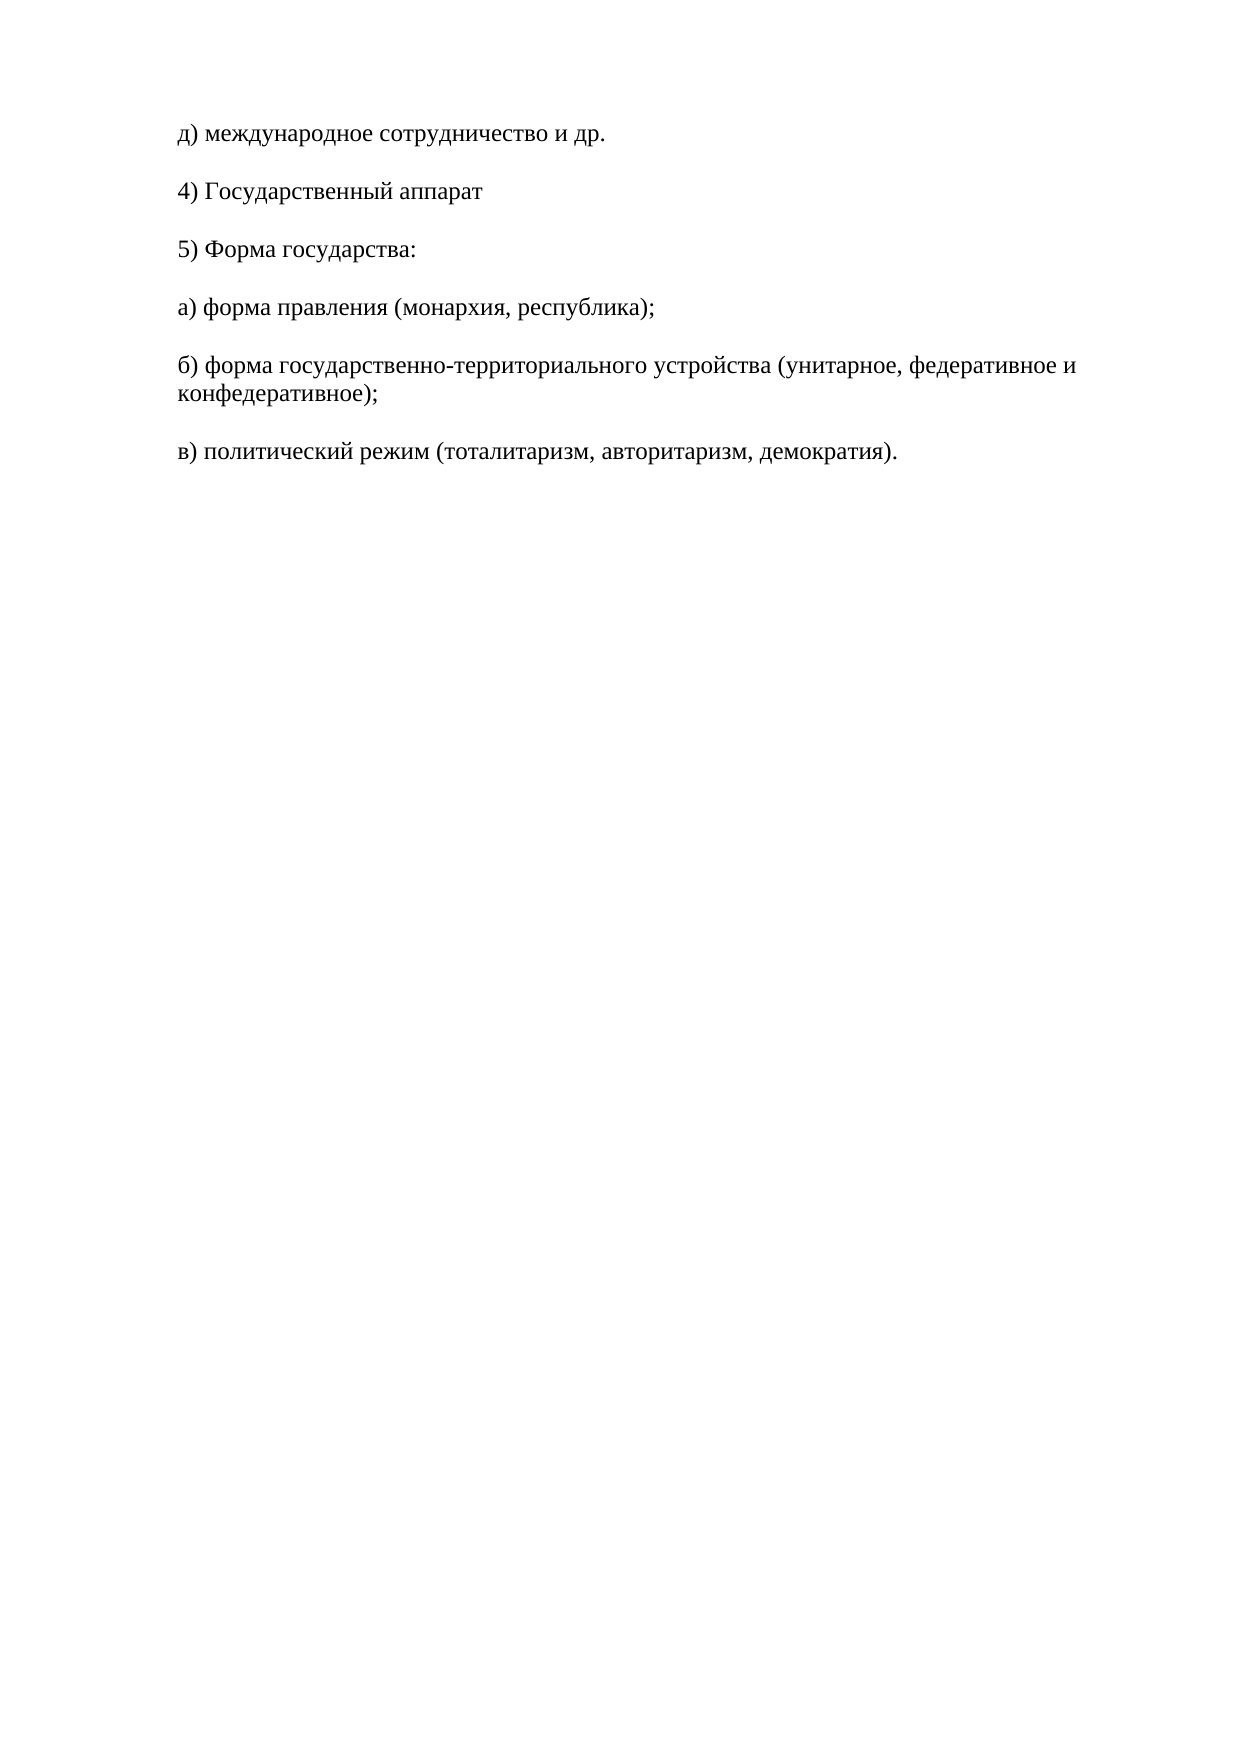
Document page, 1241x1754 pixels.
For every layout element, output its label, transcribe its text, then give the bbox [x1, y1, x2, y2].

text 5) Форма государства: [177, 234, 1152, 263]
text а) форма правления (монархия, республика); [177, 292, 1152, 321]
text 4) Государственный аппарат [177, 176, 1152, 205]
text б) форма государственно-территориального устройства (унитарное, федеративное и конфедеративное); [177, 350, 1152, 407]
text д) международное сотрудничество и др. [177, 118, 1152, 147]
text в) политический режим (тоталитаризм, авторитаризм, демократия). [177, 436, 1152, 465]
